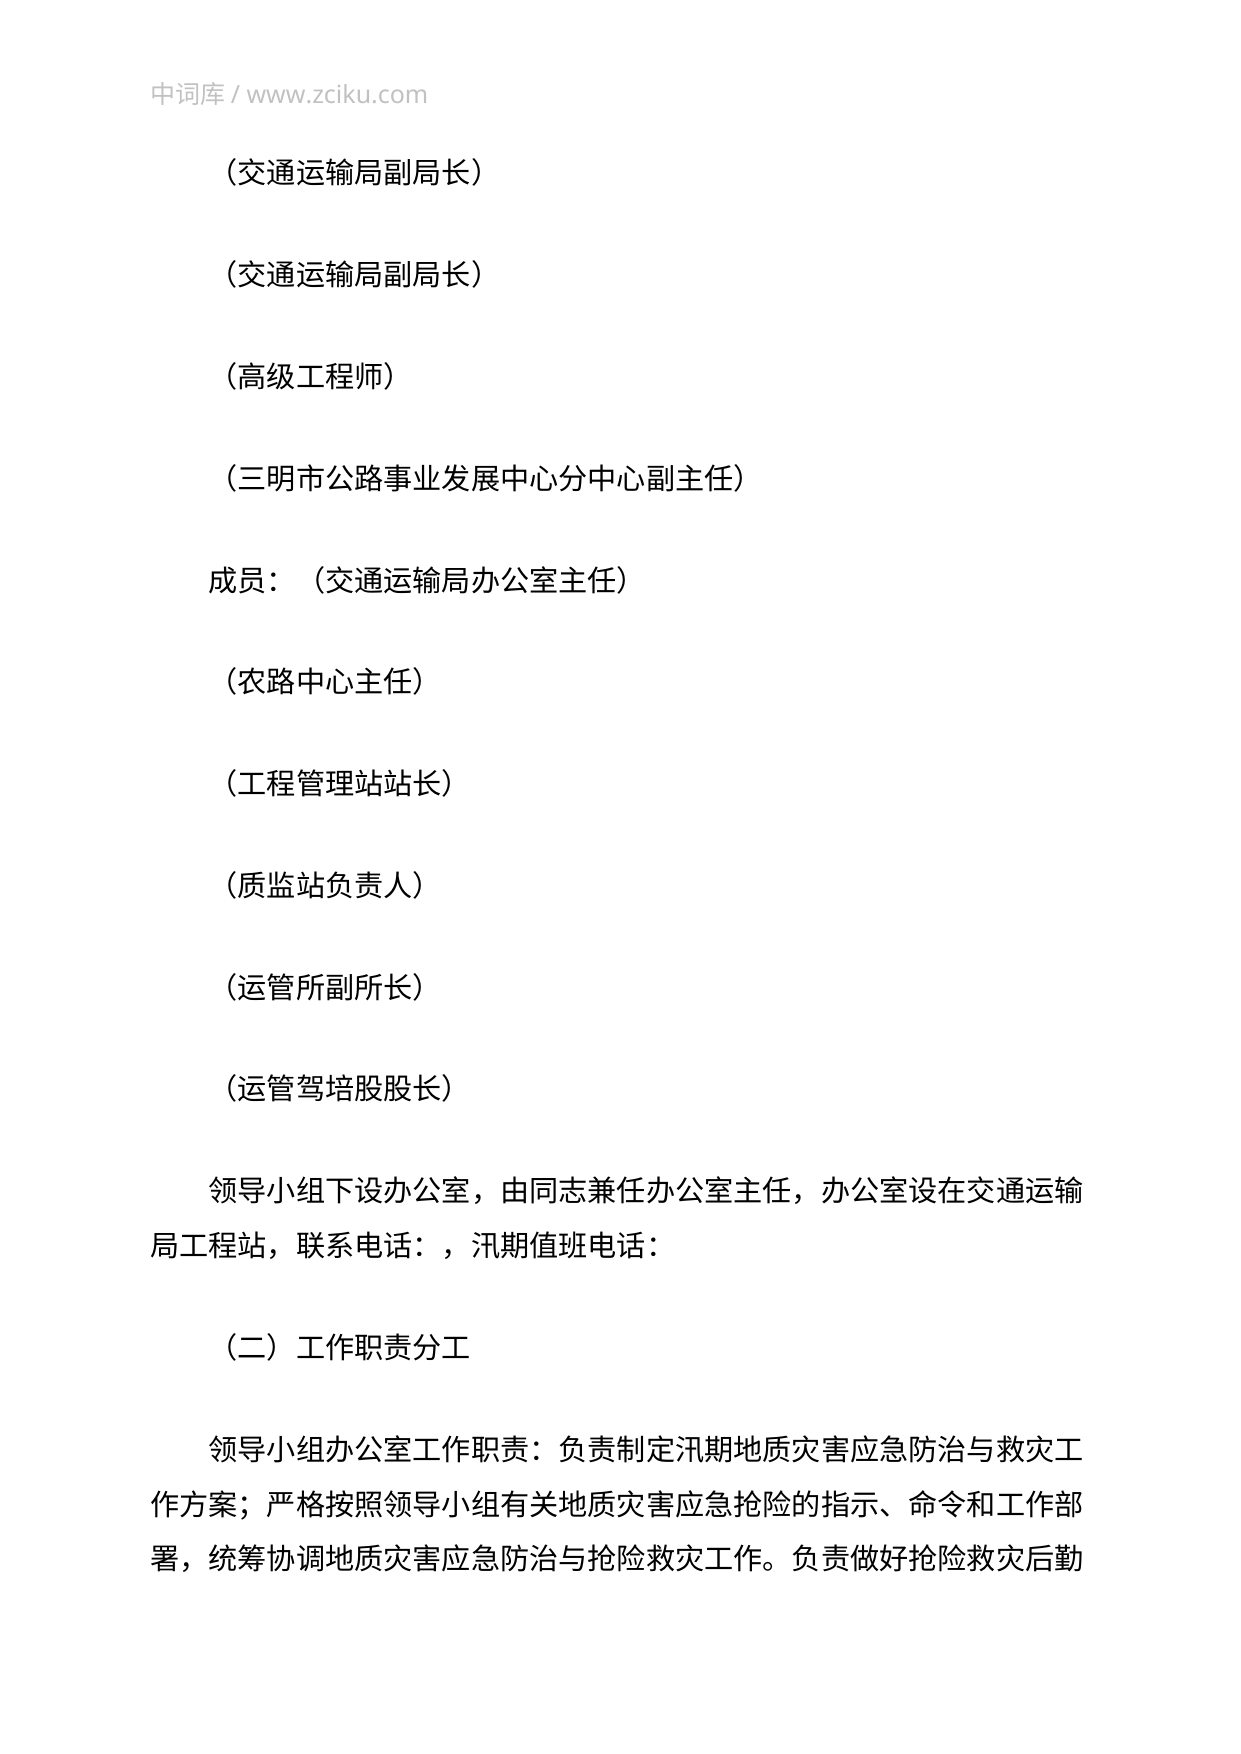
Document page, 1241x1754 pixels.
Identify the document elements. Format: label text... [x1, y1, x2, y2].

text （交通运输局副局长） [150, 150, 1090, 192]
text 成员：（交通运输局办公室主任） [150, 557, 1090, 599]
text （三明市公路事业发展中心分中心副主任） [150, 455, 1090, 498]
text 领导小组下设办公室，由同志兼任办公室主任，办公室设在交通运输局工程站，联系电话：，汛期值班电话： [150, 1168, 1090, 1265]
text （农路中心主任） [150, 659, 1090, 701]
text （运管驾培股股长） [150, 1066, 1090, 1108]
text （高级工程师） [150, 353, 1090, 396]
text （二）工作职责分工 [150, 1324, 1090, 1367]
text （交通运输局副局长） [150, 252, 1090, 294]
text （运管所副所长） [150, 964, 1090, 1006]
text （工程管理站站长） [150, 761, 1090, 803]
text （质监站负责人） [150, 862, 1090, 905]
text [150, 1426, 1090, 1578]
